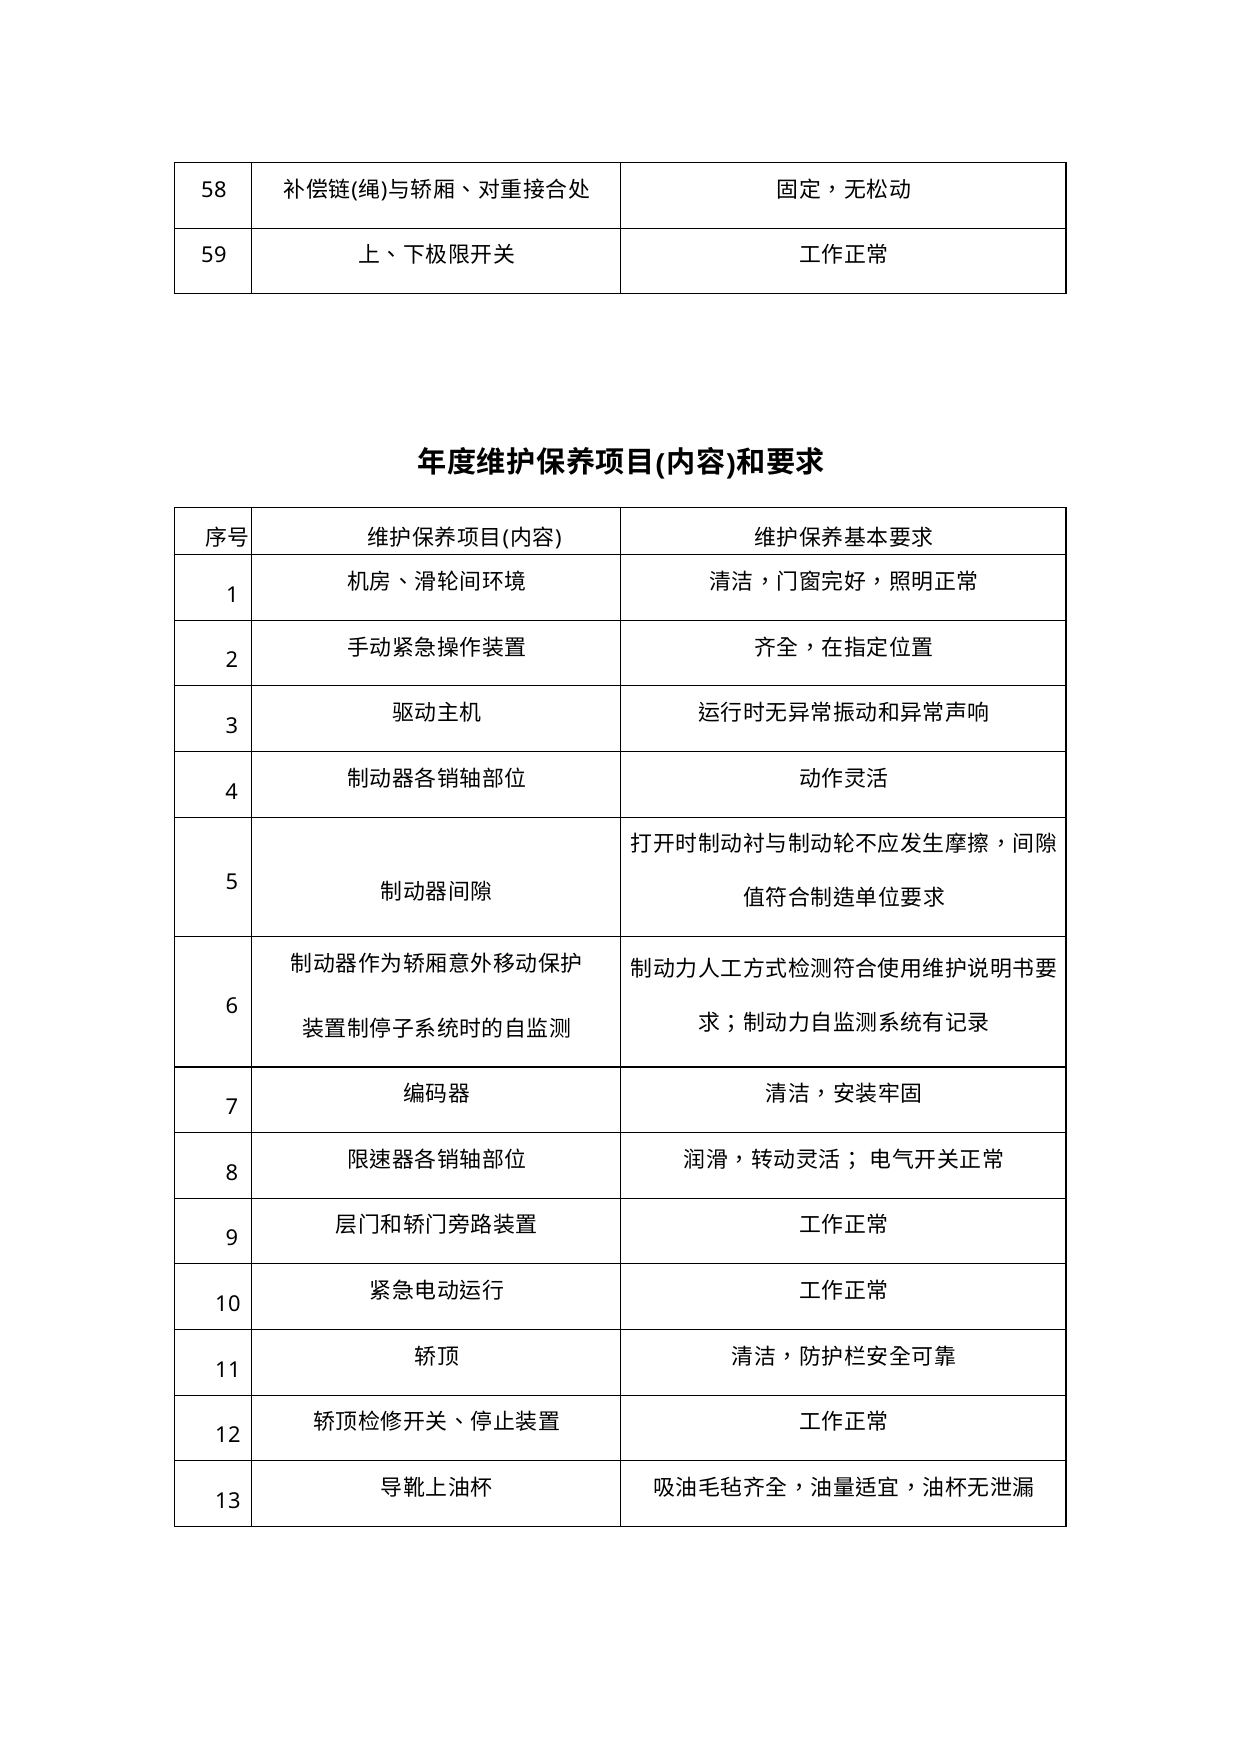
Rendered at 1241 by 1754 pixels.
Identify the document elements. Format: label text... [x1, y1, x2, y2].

table_cell 动作灵活 [621, 752, 1065, 817]
table_cell 8 [175, 1133, 251, 1198]
table_header 维护保养项目(内容) [252, 508, 620, 554]
table_cell 工作正常 [621, 1396, 1065, 1460]
text 年度维护保养项目(内容)和要求 [189, 439, 1053, 507]
table_cell 58 [175, 163, 251, 228]
table_cell 12 [175, 1396, 251, 1460]
table_cell 2 [175, 621, 251, 685]
table_cell 固定，无松动 [621, 163, 1065, 228]
table_cell 导靴上油杯 [252, 1461, 620, 1526]
table_cell 制动力人工方式检测符合使用维护说明书要求；制动力自监测系统有记录 [621, 937, 1065, 1066]
table_cell 制动器作为轿厢意外移动保护 装置制停子系统时的自监测 [252, 937, 620, 1066]
table_cell 9 [175, 1199, 251, 1263]
table_cell 工作正常 [621, 229, 1065, 293]
table_cell 13 [175, 1461, 251, 1526]
table_cell 轿顶检修开关、停止装置 [252, 1396, 620, 1460]
table_cell 10 [175, 1264, 251, 1329]
table_cell 驱动主机 [252, 686, 620, 751]
table_cell 齐全，在指定位置 [621, 621, 1065, 685]
table_cell 打开时制动衬与制动轮不应发生摩擦，间隙值符合制造单位要求 [621, 818, 1065, 936]
table_cell 轿顶 [252, 1330, 620, 1394]
table_cell 层门和轿门旁路装置 [252, 1199, 620, 1263]
table_cell 5 [175, 818, 251, 936]
table_cell 限速器各销轴部位 [252, 1133, 620, 1198]
table_cell 手动紧急操作装置 [252, 621, 620, 685]
table_cell 6 [175, 937, 251, 1066]
table_cell 上、下极限开关 [252, 229, 620, 293]
table_cell 制动器间隙 [252, 818, 620, 936]
table_cell 11 [175, 1330, 251, 1394]
table_header 序号 [175, 508, 251, 554]
table_cell 制动器各销轴部位 [252, 752, 620, 817]
table_cell 运行时无异常振动和异常声响 [621, 686, 1065, 751]
table_cell 清洁，安装牢固 [621, 1068, 1065, 1132]
table_cell 7 [175, 1068, 251, 1132]
table_cell 工作正常 [621, 1199, 1065, 1263]
table_cell 工作正常 [621, 1264, 1065, 1329]
table_header 维护保养基本要求 [621, 508, 1065, 554]
table_cell 4 [175, 752, 251, 817]
table_cell 编码器 [252, 1068, 620, 1132]
table_cell 清洁，门窗完好，照明正常 [621, 555, 1065, 620]
table_cell 清洁，防护栏安全可靠 [621, 1330, 1065, 1394]
table_cell 机房、滑轮间环境 [252, 555, 620, 620]
table_cell 润滑，转动灵活； 电气开关正常 [621, 1133, 1065, 1198]
table_cell 紧急电动运行 [252, 1264, 620, 1329]
table_cell 3 [175, 686, 251, 751]
table_cell 补偿链(绳)与轿厢、对重接合处 [252, 163, 620, 228]
table_cell 吸油毛毡齐全，油量适宜，油杯无泄漏 [621, 1461, 1065, 1526]
table_cell 1 [175, 555, 251, 620]
table_cell 59 [175, 229, 251, 293]
